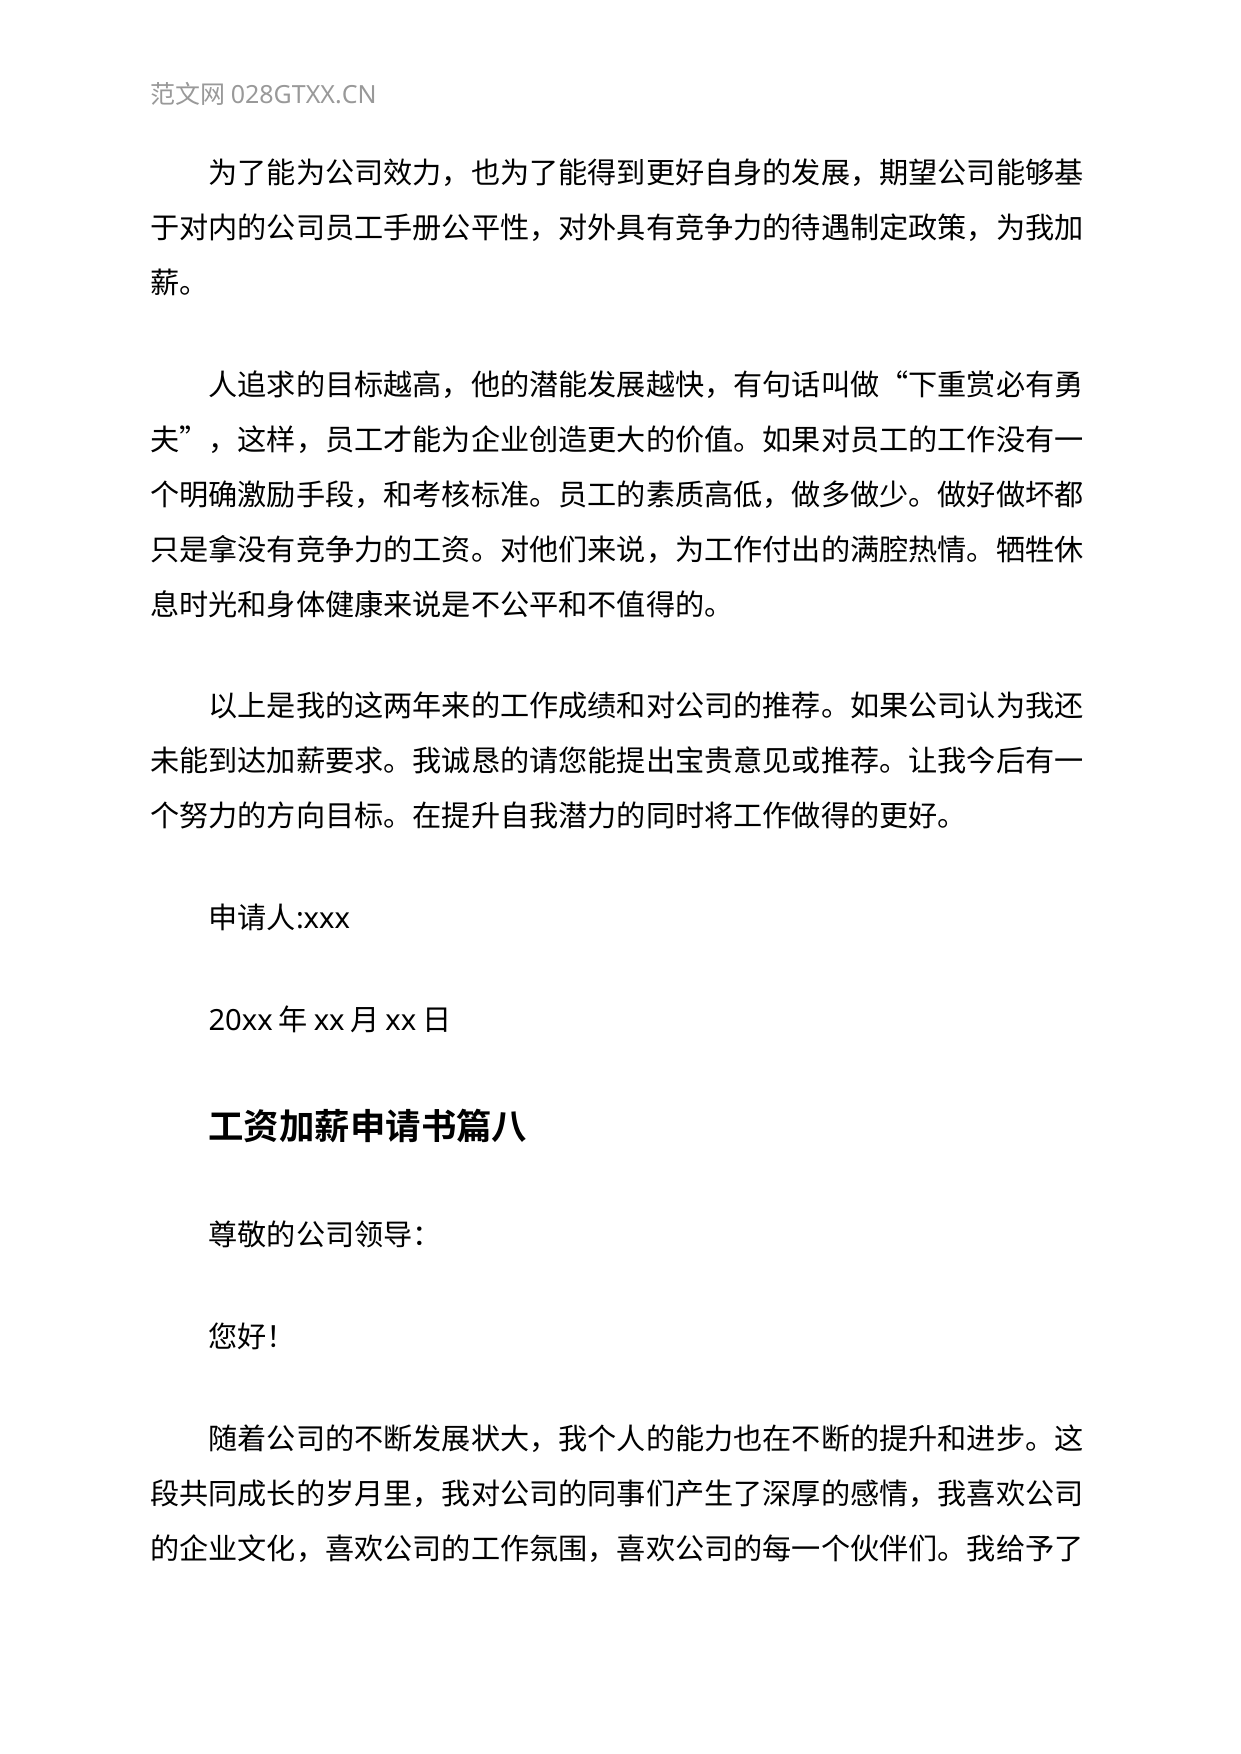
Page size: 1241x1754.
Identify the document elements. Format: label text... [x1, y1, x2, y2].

text 人追求的目标越高，他的潜能发展越快，有句话叫做“下重赏必有勇夫”，这样，员工才能为企业创造更大的价值。如果对员工的工作没有一个明确激励手段，和考核标准。员工的素质高低，做多做少。做好做坏都只是拿没有竞争力的工资。对他们来说，为工作付出的满腔热情。牺牲休息时光和身体健康来说是不公平和不值得的。 [150, 362, 1090, 623]
text 尊敬的公司领导： [150, 1212, 1090, 1254]
text 20xx年xx月xx日 [150, 996, 1090, 1039]
text 以上是我的这两年来的工作成绩和对公司的推荐。如果公司认为我还未能到达加薪要求。我诚恳的请您能提出宝贵意见或推荐。让我今后有一个努力的方向目标。在提升自我潜力的同时将工作做得的更好。 [150, 683, 1090, 835]
text 您好！ [150, 1314, 1090, 1356]
text 申请人:xxx [150, 894, 1090, 937]
text 工资加薪申请书篇八 [150, 1098, 1090, 1150]
text 为了能为公司效力，也为了能得到更好自身的发展，期望公司能够基于对内的公司员工手册公平性，对外具有竞争力的待遇制定政策，为我加薪。 [150, 150, 1090, 302]
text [150, 1415, 1090, 1567]
